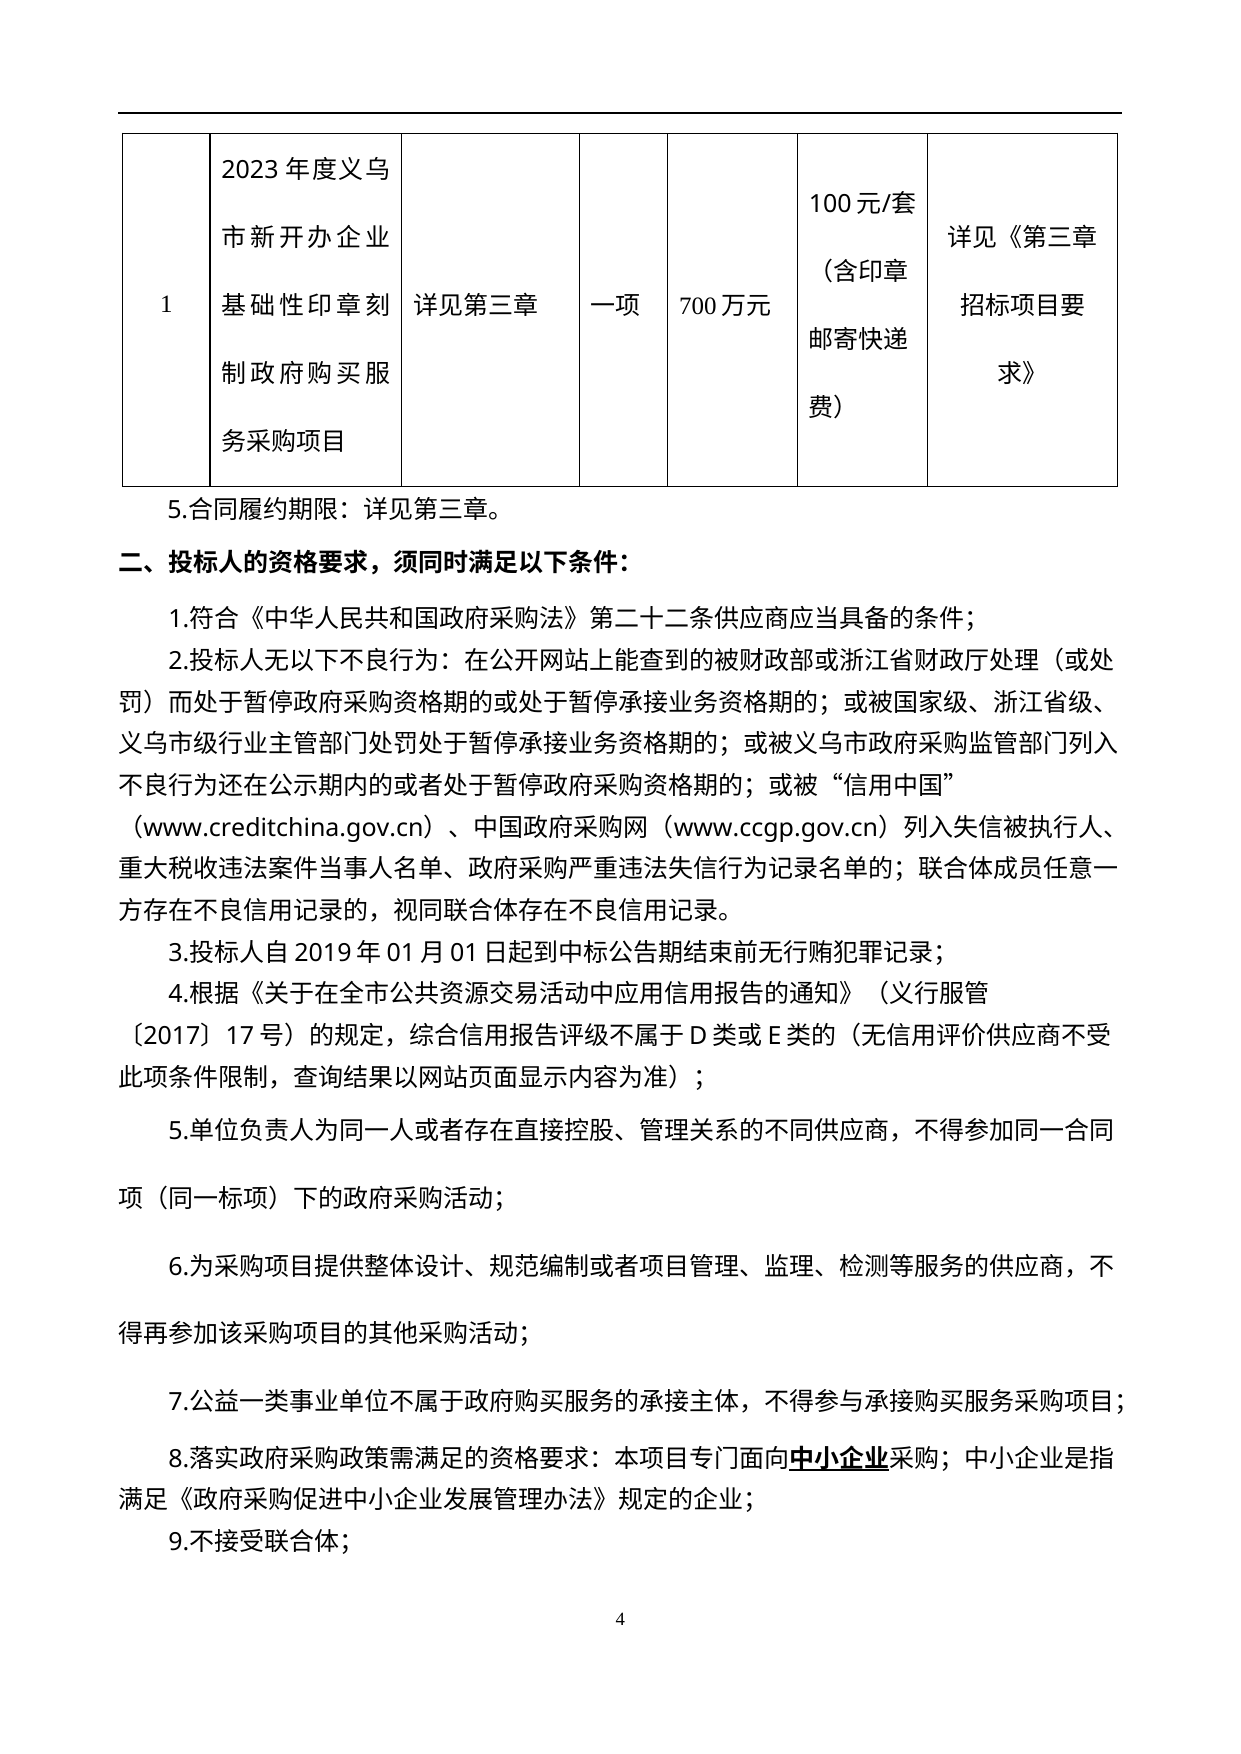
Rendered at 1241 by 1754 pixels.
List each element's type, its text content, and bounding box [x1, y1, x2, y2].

text 2.投标人无以下不良行为：在公开网站上能查到的被财政部或浙江省财政厅处理（或处罚）而处于暂停政府采购资格期的或处于暂停承接业务资格期的；或被国家级、浙江省级、义乌市级行业主管部门处罚处于暂停承接业务资格期的；或被义乌市政府采购监管部门列入不良行为还在公示期内的或者处于暂停政府采购资格期的；或被“信用中国”（www.creditchina.gov.cn）、中国政府采购网（www.ccgp.gov.cn）列入失信被执行人、重大税收违法案件当事人名单、政府采购严重违法失信行为记录名单的；联合体成员任意一方存在不良信用记录的，视同联合体存在不良信用记录。 [118, 636, 1122, 928]
table_cell 详见《第三章招标项目要求》 [928, 134, 1117, 486]
text 6.为采购项目提供整体设计、规范编制或者项目管理、监理、检测等服务的供应商，不得再参加该采购项目的其他采购活动； [118, 1230, 1122, 1366]
table_cell 2023年度义乌市新开办企业基础性印章刻制政府购买服务采购项目 [211, 134, 401, 486]
text 3.投标人自起到中标公告期结束前无行贿犯罪记录； [118, 928, 1122, 969]
text 5.合同履约期限：详见第三章。 [118, 487, 1122, 526]
table_cell 100元/套（含印章邮寄快递费） [798, 134, 927, 486]
table_cell 1 [123, 134, 209, 486]
text 1.符合《中华人民共和国政府采购法》第二十二条供应商应当具备的条件； [118, 594, 1122, 636]
table_cell 一项 [580, 134, 667, 486]
text 5.单位负责人为同一人或者存在直接控股、管理关系的不同供应商，不得参加同一合同项（同一标项）下的政府采购活动； [118, 1094, 1122, 1230]
text 9.不接受联合体； [118, 1517, 1122, 1559]
text 4.根据《关于在全市公共资源交易活动中应用信用报告的通知》（义行服管〔2017〕17号）的规定，综合信用报告评级不属于D类或E类的（无信用评价供应商不受此项条件限制，查询结果以网站页面显示内容为准）； [118, 969, 1122, 1094]
subtitle 二、投标人的资格要求，须同时满足以下条件： [118, 526, 1122, 594]
text 7.公益一类事业单位不属于政府购买服务的承接主体，不得参与承接购买服务采购项目； [118, 1366, 1122, 1434]
text 8.落实政府采购政策需满足的资格要求：本项目专门面向中小企业采购；中小企业是指满足《政府采购促进中小企业发展管理办法》规定的企业； [118, 1434, 1122, 1517]
table_cell 700万元 [668, 134, 797, 486]
table_cell 详见第三章 [402, 134, 579, 486]
